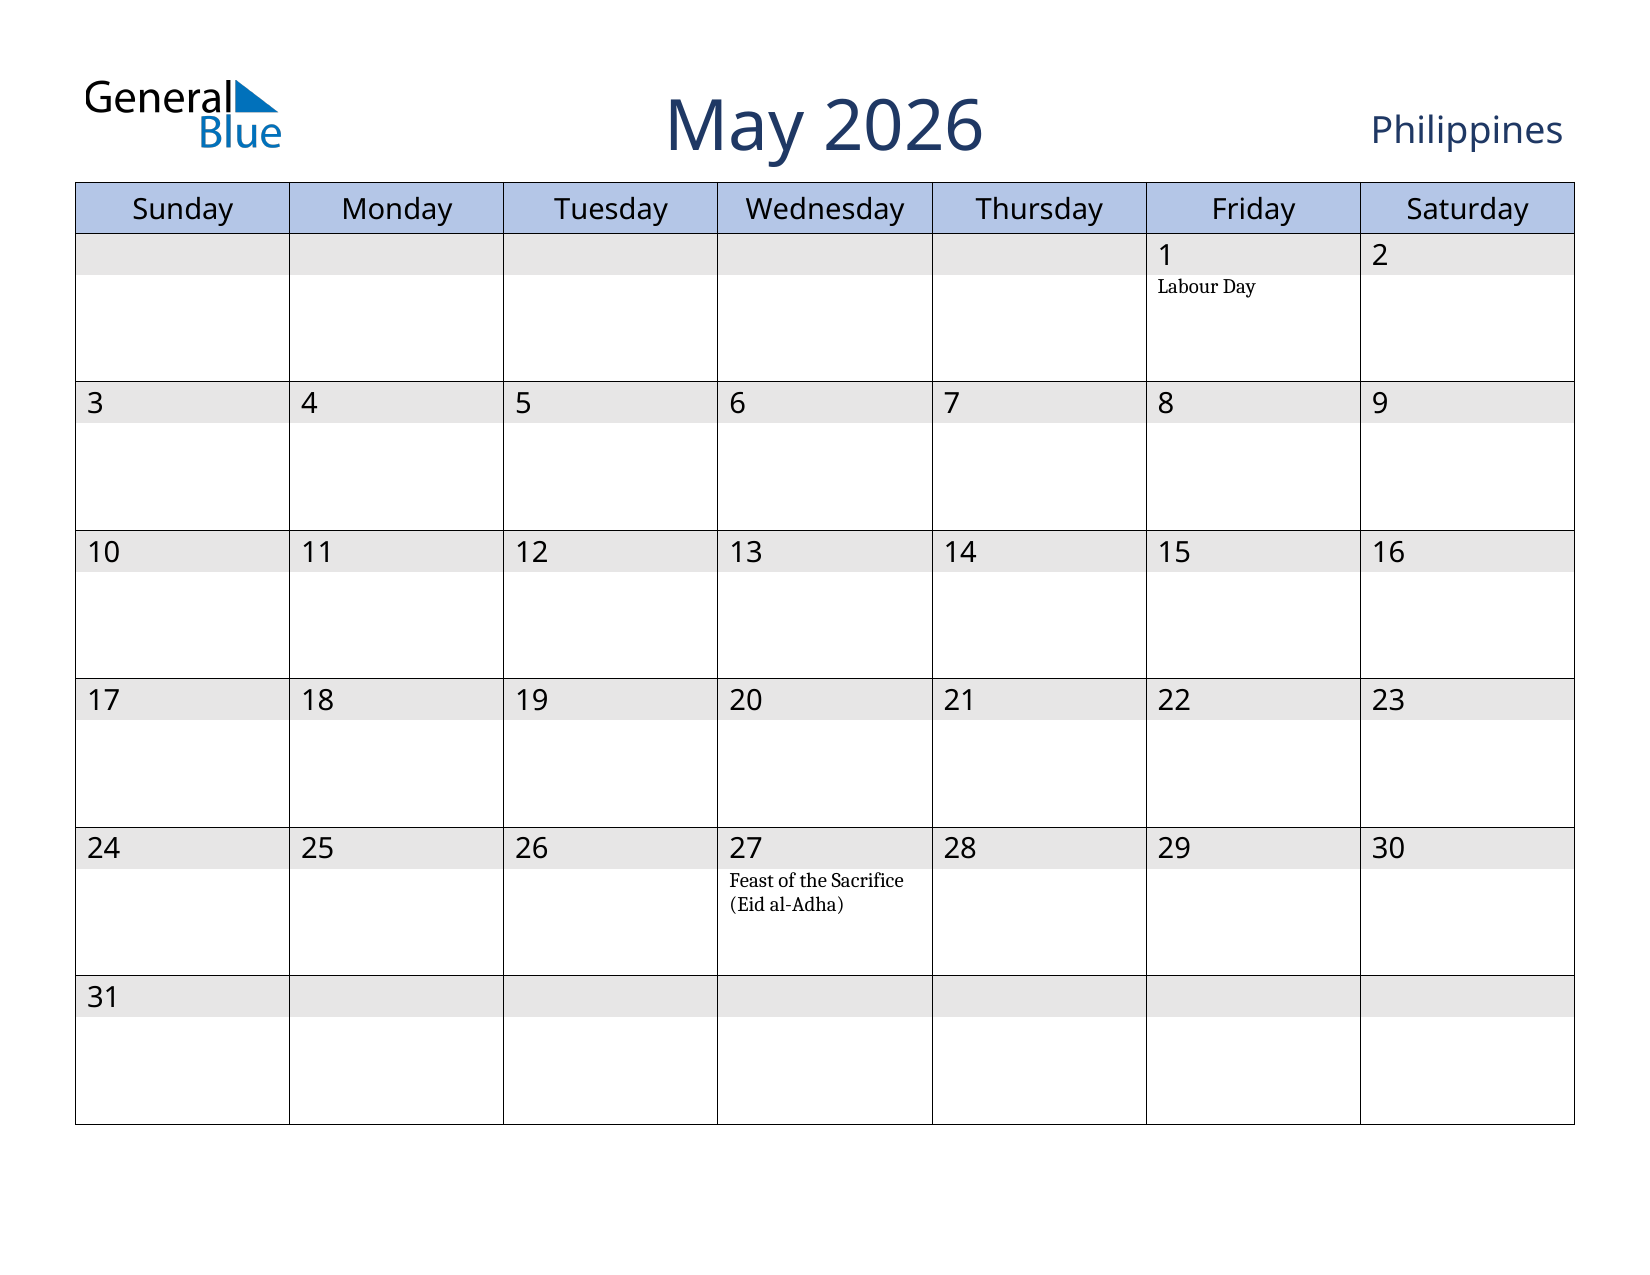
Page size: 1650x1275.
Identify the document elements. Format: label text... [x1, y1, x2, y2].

table_cell [76, 572, 289, 678]
table_cell [718, 572, 932, 678]
table_cell [76, 1017, 289, 1123]
table_cell 29 [1147, 828, 1360, 869]
table_cell [290, 869, 503, 975]
table_cell [1361, 275, 1574, 381]
table_header May 2026 [504, 75, 1146, 182]
table_cell [933, 720, 1146, 827]
table_cell [933, 423, 1146, 530]
table_cell 15 [1147, 531, 1360, 572]
table_cell 14 [933, 531, 1146, 572]
picture [86, 80, 281, 148]
table_cell 22 [1147, 679, 1360, 720]
table_cell 17 [76, 679, 289, 720]
table_cell 25 [290, 828, 503, 869]
table_cell Saturday [1361, 183, 1574, 233]
table_cell [1361, 572, 1574, 678]
table_cell Labour Day [1147, 275, 1360, 381]
table_cell Thursday [933, 183, 1146, 233]
table_cell [718, 976, 932, 1017]
table_cell 7 [933, 382, 1146, 423]
table_cell 20 [718, 679, 932, 720]
table_cell [933, 572, 1146, 678]
table_cell [1361, 869, 1574, 975]
table_cell [1147, 1017, 1360, 1123]
table_cell [290, 1017, 503, 1123]
table_cell [290, 275, 503, 381]
table_cell 26 [504, 828, 717, 869]
table_cell [933, 234, 1146, 275]
table_cell [76, 275, 289, 381]
table_cell 11 [290, 531, 503, 572]
table_cell 6 [718, 382, 932, 423]
table_cell [504, 976, 717, 1017]
table_cell [504, 275, 717, 381]
table_cell Feast of the Sacrifice (Eid al-Adha) [718, 869, 932, 975]
table_cell [290, 572, 503, 678]
table_cell [1361, 1017, 1574, 1123]
table_cell 5 [504, 382, 717, 423]
table_cell [76, 869, 289, 975]
table_cell Friday [1147, 183, 1360, 233]
table_cell 16 [1361, 531, 1574, 572]
table_cell Monday [290, 183, 503, 233]
table_cell 3 [76, 382, 289, 423]
table_cell [933, 275, 1146, 381]
table_cell [933, 869, 1146, 975]
table_cell Wednesday [718, 183, 932, 233]
table_cell 24 [76, 828, 289, 869]
table_cell [76, 234, 289, 275]
table_cell [933, 976, 1146, 1017]
table_cell [504, 869, 717, 975]
table_cell [718, 720, 932, 827]
table_cell Tuesday [504, 183, 717, 233]
table_cell [718, 275, 932, 381]
table_cell [718, 234, 932, 275]
table_cell 28 [933, 828, 1146, 869]
table_cell Sunday [76, 183, 289, 233]
table_cell [1361, 720, 1574, 827]
table_cell [718, 423, 932, 530]
table_cell 2 [1361, 234, 1574, 275]
table_cell 23 [1361, 679, 1574, 720]
table_cell 13 [718, 531, 932, 572]
table_cell [76, 423, 289, 530]
table_cell [1147, 423, 1360, 530]
table_cell [1361, 976, 1574, 1017]
table_cell [1361, 423, 1574, 530]
table_cell 18 [290, 679, 503, 720]
table_cell [76, 720, 289, 827]
table_header [76, 75, 503, 182]
table_cell 9 [1361, 382, 1574, 423]
table_cell [504, 234, 717, 275]
table_cell 19 [504, 679, 717, 720]
table_cell [290, 976, 503, 1017]
table_cell 10 [76, 531, 289, 572]
table_cell [718, 1017, 932, 1123]
table_cell [504, 572, 717, 678]
table_cell 8 [1147, 382, 1360, 423]
table_cell [504, 720, 717, 827]
table_cell [504, 423, 717, 530]
table_cell [933, 1017, 1146, 1123]
table_cell [1147, 976, 1360, 1017]
table_cell [1147, 869, 1360, 975]
table_cell [1147, 720, 1360, 827]
table_cell 1 [1147, 234, 1360, 275]
table_cell 31 [76, 976, 289, 1017]
table_cell [290, 720, 503, 827]
table_cell 30 [1361, 828, 1574, 869]
table_cell 4 [290, 382, 503, 423]
table_cell [290, 423, 503, 530]
table_cell 21 [933, 679, 1146, 720]
table_cell 12 [504, 531, 717, 572]
table_cell [504, 1017, 717, 1123]
table_cell [1147, 572, 1360, 678]
table_cell [290, 234, 503, 275]
table_header Philippines [1146, 75, 1574, 182]
table_cell 27 [718, 828, 932, 869]
